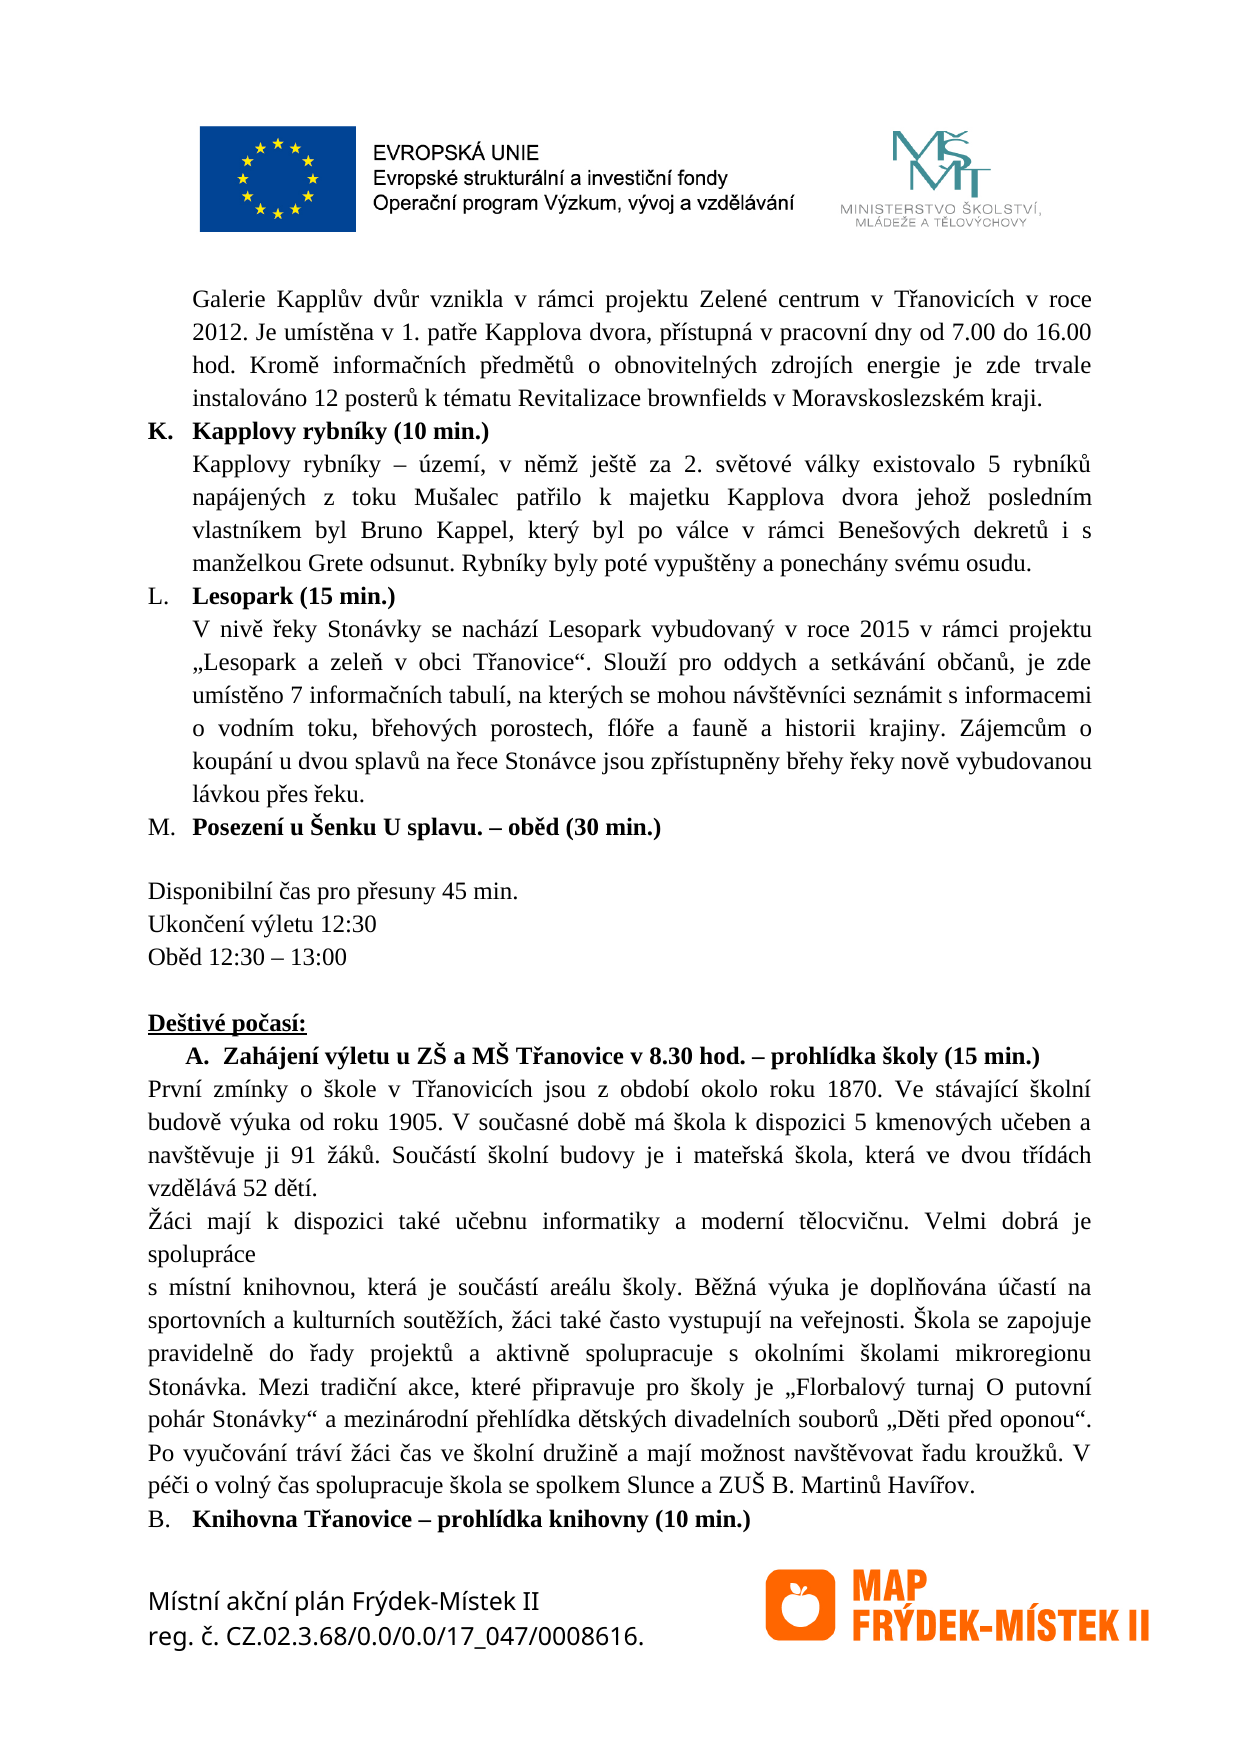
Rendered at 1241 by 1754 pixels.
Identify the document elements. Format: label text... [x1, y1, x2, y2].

text První zmínky o škole v Třanovicích jsou z období okolo roku 1870. Ve stávající školní budově výuka od roku 1905. V současné době má škola k dispozici 5 kmenových učeben a navštěvuje ji 91 žáků. Součástí školní budovy je i mateřská škola, která ve dvou třídách vzdělává 52 dětí. [148, 1074, 1093, 1202]
list Knihovna Třanovice – prohlídka knihovny (10 min.) [148, 1504, 1093, 1532]
list Zahájení výletu u ZŠ a MŠ Třanovice v 8.30 hod. – prohlídka školy (15 min.) [185, 1041, 1093, 1070]
text Disponibilní čas pro přesuny 45 min. [148, 876, 1093, 905]
text Ukončení výletu 12:30 [148, 909, 1093, 938]
list Lesopark (15 min.) [148, 581, 1093, 610]
list Galerie Kapplův dvůr vznikla v rámci projektu Zelené centrum v Třanovicích v roce 2012. Je umístěna v 1. patře Kapplova dvora, přístupná v pracovní dny od 7.00 do 16.00 hod. Kromě informačních předmětů o obnovitelných zdrojích energie je zde trvale instalováno 12 posterů k tématu Revitalizace brownfields v Moravskoslezském kraji. [192, 284, 1093, 412]
list Kapplovy rybníky (10 min.) [148, 416, 1093, 445]
list Kapplovy rybníky – území, v němž ještě za 2. světové války existovalo 5 rybníků napájených z toku Mušalec patřilo k majetku Kapplova dvora jehož posledním vlastníkem byl Bruno Kappel, který byl po válce v rámci Benešových dekretů i s manželkou Grete odsunut. Rybníky byly poté vypuštěny a ponechány svému osudu. [192, 449, 1093, 577]
picture [147, 73, 1093, 284]
text Žáci mají k dispozici také učebnu informatiky a moderní tělocvičnu. Velmi dobrá je spolupráce s místní knihovnou, která je součástí areálu školy. Běžná výuka je doplňována účastí na sportovních a kulturních soutěžích, žáci také často vystupují na veřejnosti. Škola se zapojuje pravidelně do řady projektů a aktivně spolupracuje s okolními školami mikroregionu Stonávka. Mezi tradiční akce, které připravuje pro školy je „Florbalový turnaj O putovní pohár Stonávky“ a mezinárodní přehlídka dětských divadelních souborů „Děti před oponou“. Po vyučování tráví žáci čas ve školní družině a mají možnost navštěvovat řadu kroužků. V péči o volný čas spolupracuje škola se spolkem Slunce a ZUŠ B. Martinů Havířov. [148, 1206, 1093, 1499]
list Posezení u Šenku U splavu. – oběd (30 min.) [148, 812, 1093, 841]
list V nivě řeky Stonávky se nachází Lesopark vybudovaný v roce 2015 v rámci projektu „Lesopark a zeleň v obci Třanovice“. Slouží pro oddych a setkávání občanů, je zde umístěno 7 informačních tabulí, na kterých se mohou návštěvníci seznámit s informacemi o vodním toku, břehových porostech, flóře a fauně a historii krajiny. Zájemcům o koupání u dvou splavů na řece Stonávce jsou zpřístupněny břehy řeky nově vybudovanou lávkou přes řeku. [192, 614, 1093, 808]
text Oběd 12:30 – 13:00 [148, 942, 1093, 971]
text Deštivé počasí: [148, 1008, 1093, 1037]
picture [747, 1552, 1163, 1656]
